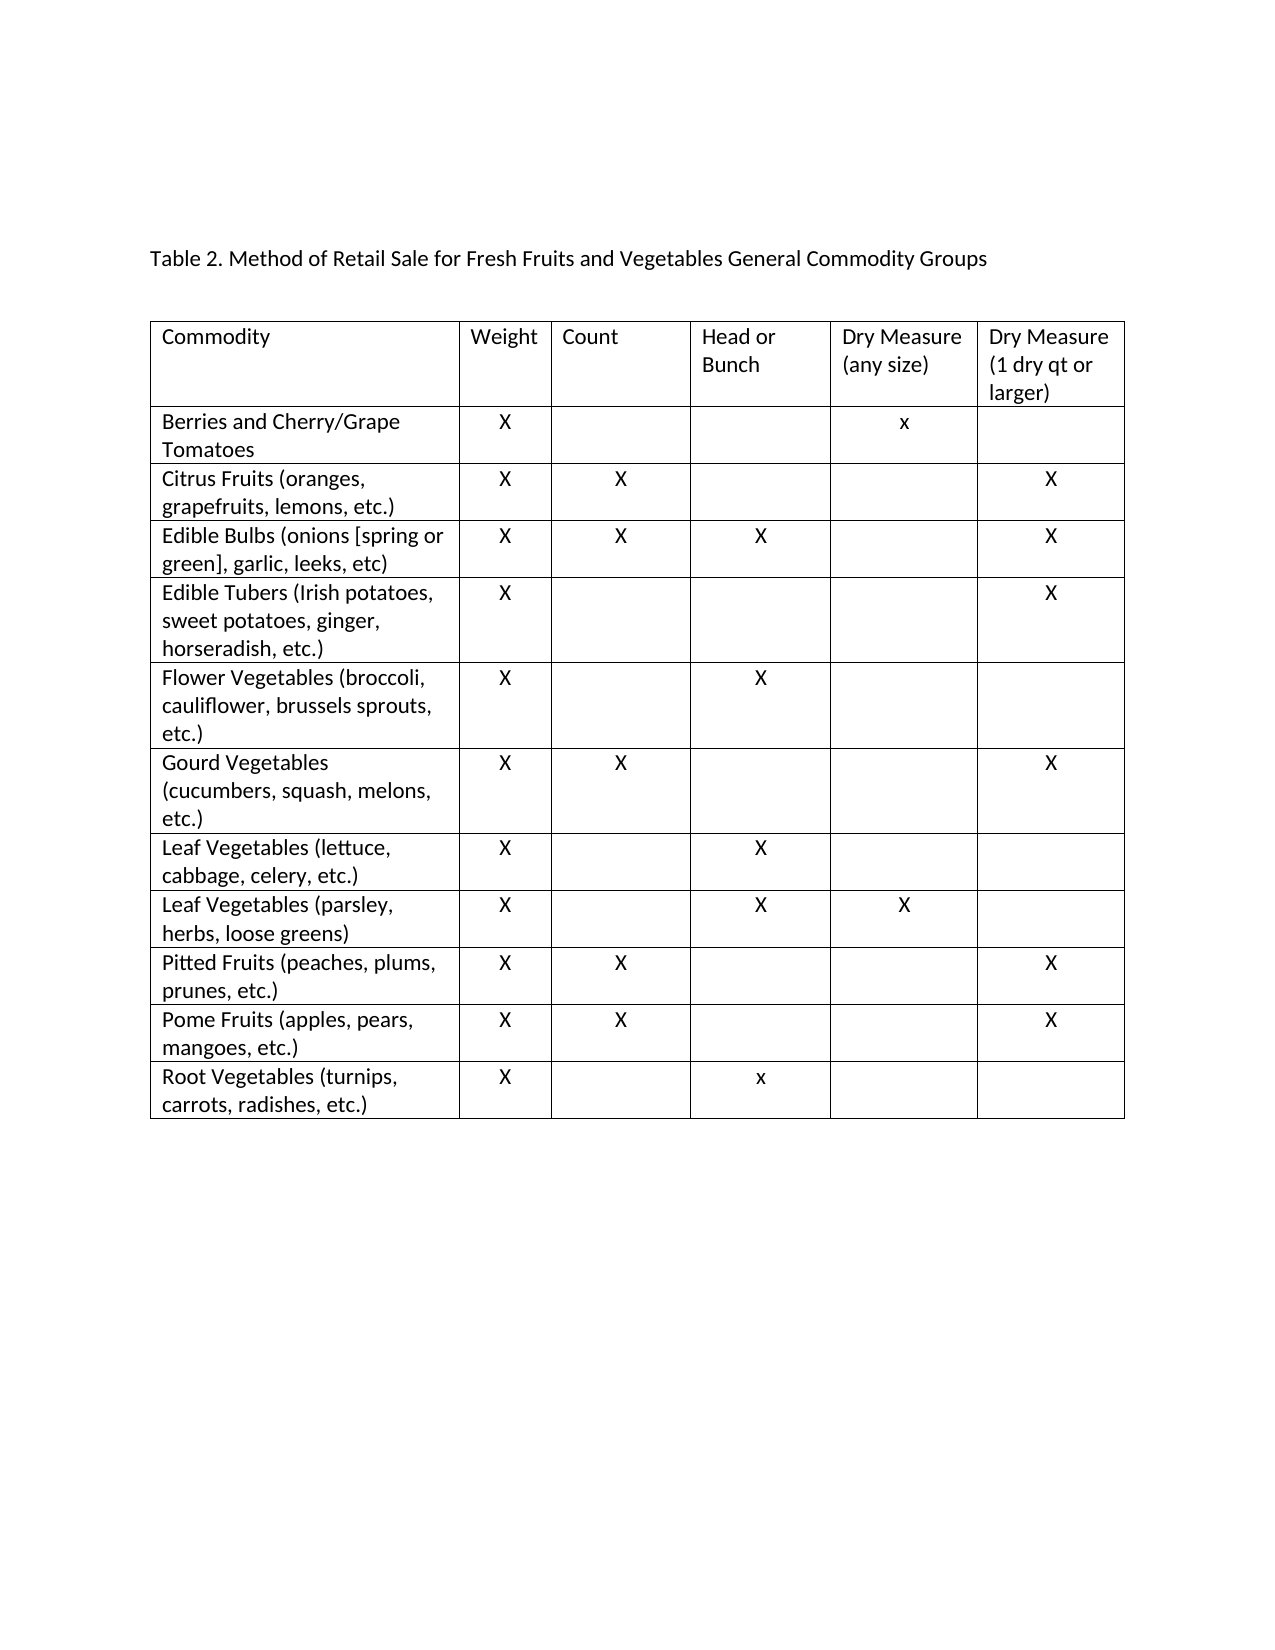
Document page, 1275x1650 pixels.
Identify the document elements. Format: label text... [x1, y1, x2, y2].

table_cell X [978, 578, 1124, 662]
table_cell X [552, 464, 690, 520]
table_cell X [460, 948, 551, 1004]
table_cell [552, 891, 690, 947]
table_cell [552, 407, 690, 463]
table_cell X [552, 948, 690, 1004]
table_cell X [552, 521, 690, 577]
table_header Weight [460, 322, 551, 406]
table_cell [691, 407, 830, 463]
table_cell [691, 948, 830, 1004]
table_cell X [831, 891, 977, 947]
table_cell Gourd Vegetables (cucumbers, squash, melons, etc.) [151, 749, 459, 832]
table_cell X [460, 578, 551, 662]
table_cell [691, 749, 830, 832]
table_cell X [460, 834, 551, 889]
table_cell x [831, 407, 977, 463]
table_cell Edible Tubers (Irish potatoes, sweet potatoes, ginger, horseradish, etc.) [151, 578, 459, 662]
table_cell [552, 834, 690, 889]
table_cell [831, 663, 977, 747]
table_cell Berries and Cherry/Grape Tomatoes [151, 407, 459, 463]
table_cell X [978, 948, 1124, 1004]
table_cell [831, 521, 977, 577]
table_cell [978, 891, 1124, 947]
table_cell X [691, 834, 830, 889]
table_cell Root Vegetables (turnips, carrots, radishes, etc.) [151, 1062, 459, 1118]
table_cell Flower Vegetables (broccoli, cauliflower, brussels sprouts, etc.) [151, 663, 459, 747]
table_header Commodity [151, 322, 459, 406]
table_cell X [460, 891, 551, 947]
table_cell X [978, 521, 1124, 577]
table_cell X [552, 1005, 690, 1061]
table_cell [831, 948, 977, 1004]
table_cell X [978, 749, 1124, 832]
table_cell X [460, 1005, 551, 1061]
table_cell [978, 1062, 1124, 1118]
table_cell Edible Bulbs (onions [spring or green], garlic, leeks, etc) [151, 521, 459, 577]
table_cell [831, 464, 977, 520]
table_cell Leaf Vegetables (lettuce, cabbage, celery, etc.) [151, 834, 459, 889]
table_cell X [691, 663, 830, 747]
table_cell X [460, 521, 551, 577]
table_header Count [552, 322, 690, 406]
table_cell [831, 749, 977, 832]
table_cell Pome Fruits (apples, pears, mangoes, etc.) [151, 1005, 459, 1061]
table_cell [691, 1005, 830, 1061]
table_cell [978, 834, 1124, 889]
table_cell X [460, 663, 551, 747]
table_header Head or Bunch [691, 322, 830, 406]
table_cell X [691, 521, 830, 577]
table_cell [831, 834, 977, 889]
table_cell X [460, 1062, 551, 1118]
table_cell [552, 663, 690, 747]
table_cell Citrus Fruits (oranges, grapefruits, lemons, etc.) [151, 464, 459, 520]
table_cell X [691, 891, 830, 947]
table_cell [831, 578, 977, 662]
text Table 2. Method of Retail Sale for Fresh Fruits and Vegetables General Commodity Groups [150, 244, 1125, 302]
table_cell x [691, 1062, 830, 1118]
table_header Dry Measure (1 dry qt or larger) [978, 322, 1124, 406]
table_cell [831, 1062, 977, 1118]
table_cell [978, 663, 1124, 747]
table_cell [691, 578, 830, 662]
table_cell X [978, 1005, 1124, 1061]
table_cell Pitted Fruits (peaches, plums, prunes, etc.) [151, 948, 459, 1004]
table_cell X [460, 464, 551, 520]
table_cell [552, 578, 690, 662]
table_cell [552, 1062, 690, 1118]
table_cell X [460, 749, 551, 832]
table_cell [691, 464, 830, 520]
table_cell Leaf Vegetables (parsley, herbs, loose greens) [151, 891, 459, 947]
table_cell [831, 1005, 977, 1061]
table_cell X [460, 407, 551, 463]
table_header Dry Measure (any size) [831, 322, 977, 406]
table_cell X [552, 749, 690, 832]
table_cell X [978, 464, 1124, 520]
table_cell [978, 407, 1124, 463]
